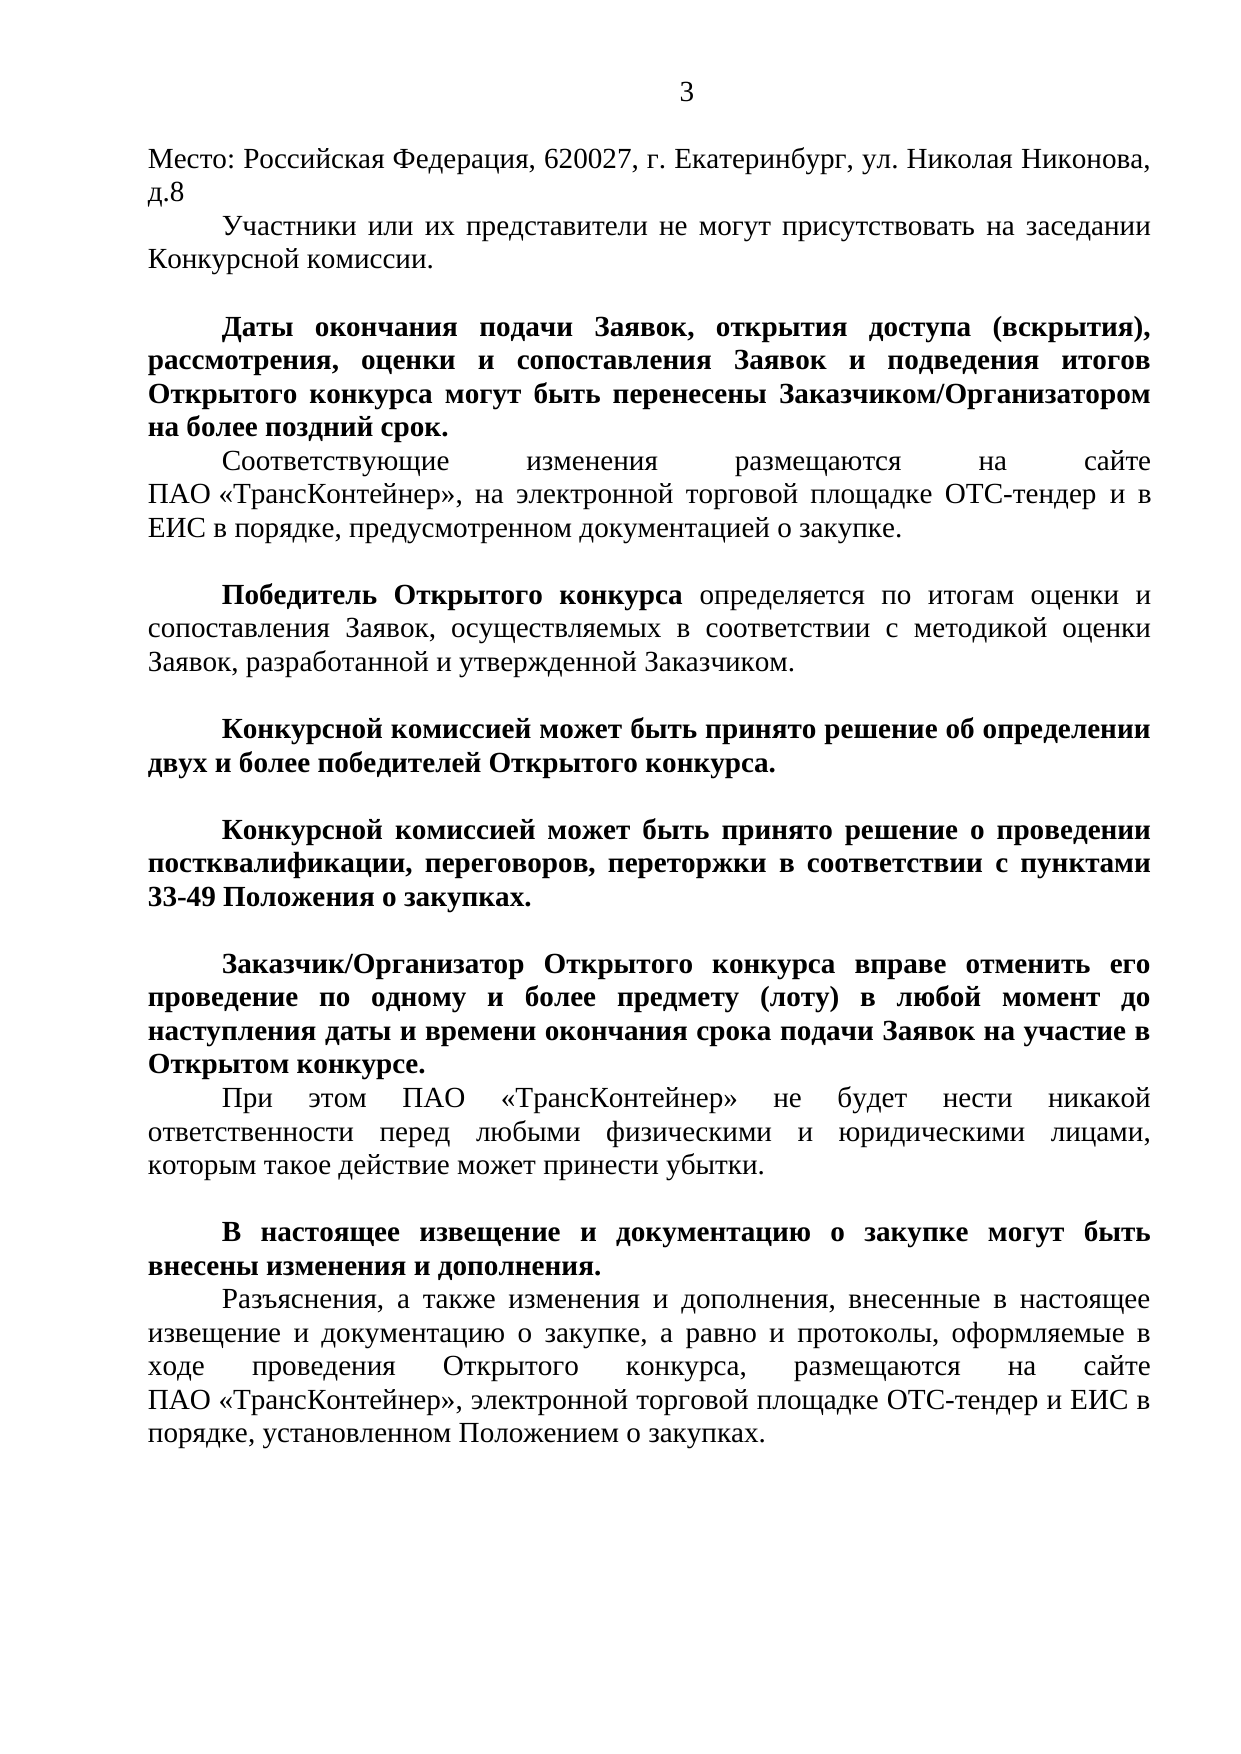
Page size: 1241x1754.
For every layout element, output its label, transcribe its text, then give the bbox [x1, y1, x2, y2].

text Заказчик/Организатор Открытого конкурса вправе отменить его проведение по одному и более предмету (лоту) в любой момент до наступления даты и времени окончания срока подачи Заявок на участие в Открытом конкурсе. [148, 946, 1152, 1080]
text Конкурсной комиссией может быть принято решение об определении двух и более победителей Открытого конкурса. [148, 711, 1152, 778]
text Разъяснения, а также изменения и дополнения, внесенные в настоящее извещение и документацию о закупке, а равно и протоколы, оформляемые в ходе проведения Открытого конкурса, размещаются на сайте ПАО «ТрансКонтейнер», электронной торговой площадке ОТС-тендер и ЕИС в порядке, установленном Положением о закупках. [148, 1281, 1152, 1449]
text Даты окончания подачи Заявок, открытия доступа (вскрытия), рассмотрения, оценки и сопоставления Заявок и подведения итогов Открытого конкурса могут быть перенесены Заказчиком/Организатором на более поздний срок. [148, 309, 1152, 443]
text Участники или их представители не могут присутствовать на заседании Конкурсной комиссии. [148, 208, 1152, 275]
text Соответствующие изменения размещаются на сайте ПАО «ТрансКонтейнер», на электронной торговой площадке ОТС-тендер и в ЕИС в порядке, предусмотренном документацией о закупке. [148, 443, 1152, 543]
text При этом ПАО «ТрансКонтейнер» не будет нести никакой ответственности перед любыми физическими и юридическими лицами, которым такое действие может принести убытки. [148, 1080, 1152, 1181]
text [148, 141, 1152, 208]
text В настоящее извещение и документацию о закупке могут быть внесены изменения и дополнения. [148, 1214, 1152, 1281]
text Конкурсной комиссией может быть принято решение о проведении постквалификации, переговоров, переторжки в соответствии с пунктами 33-49 Положения о закупках. [148, 812, 1152, 912]
text Победитель Открытого конкурса определяется по итогам оценки и сопоставления Заявок, осуществляемых в соответствии с методикой оценки Заявок, разработанной и утвержденной Заказчиком. [148, 577, 1152, 678]
